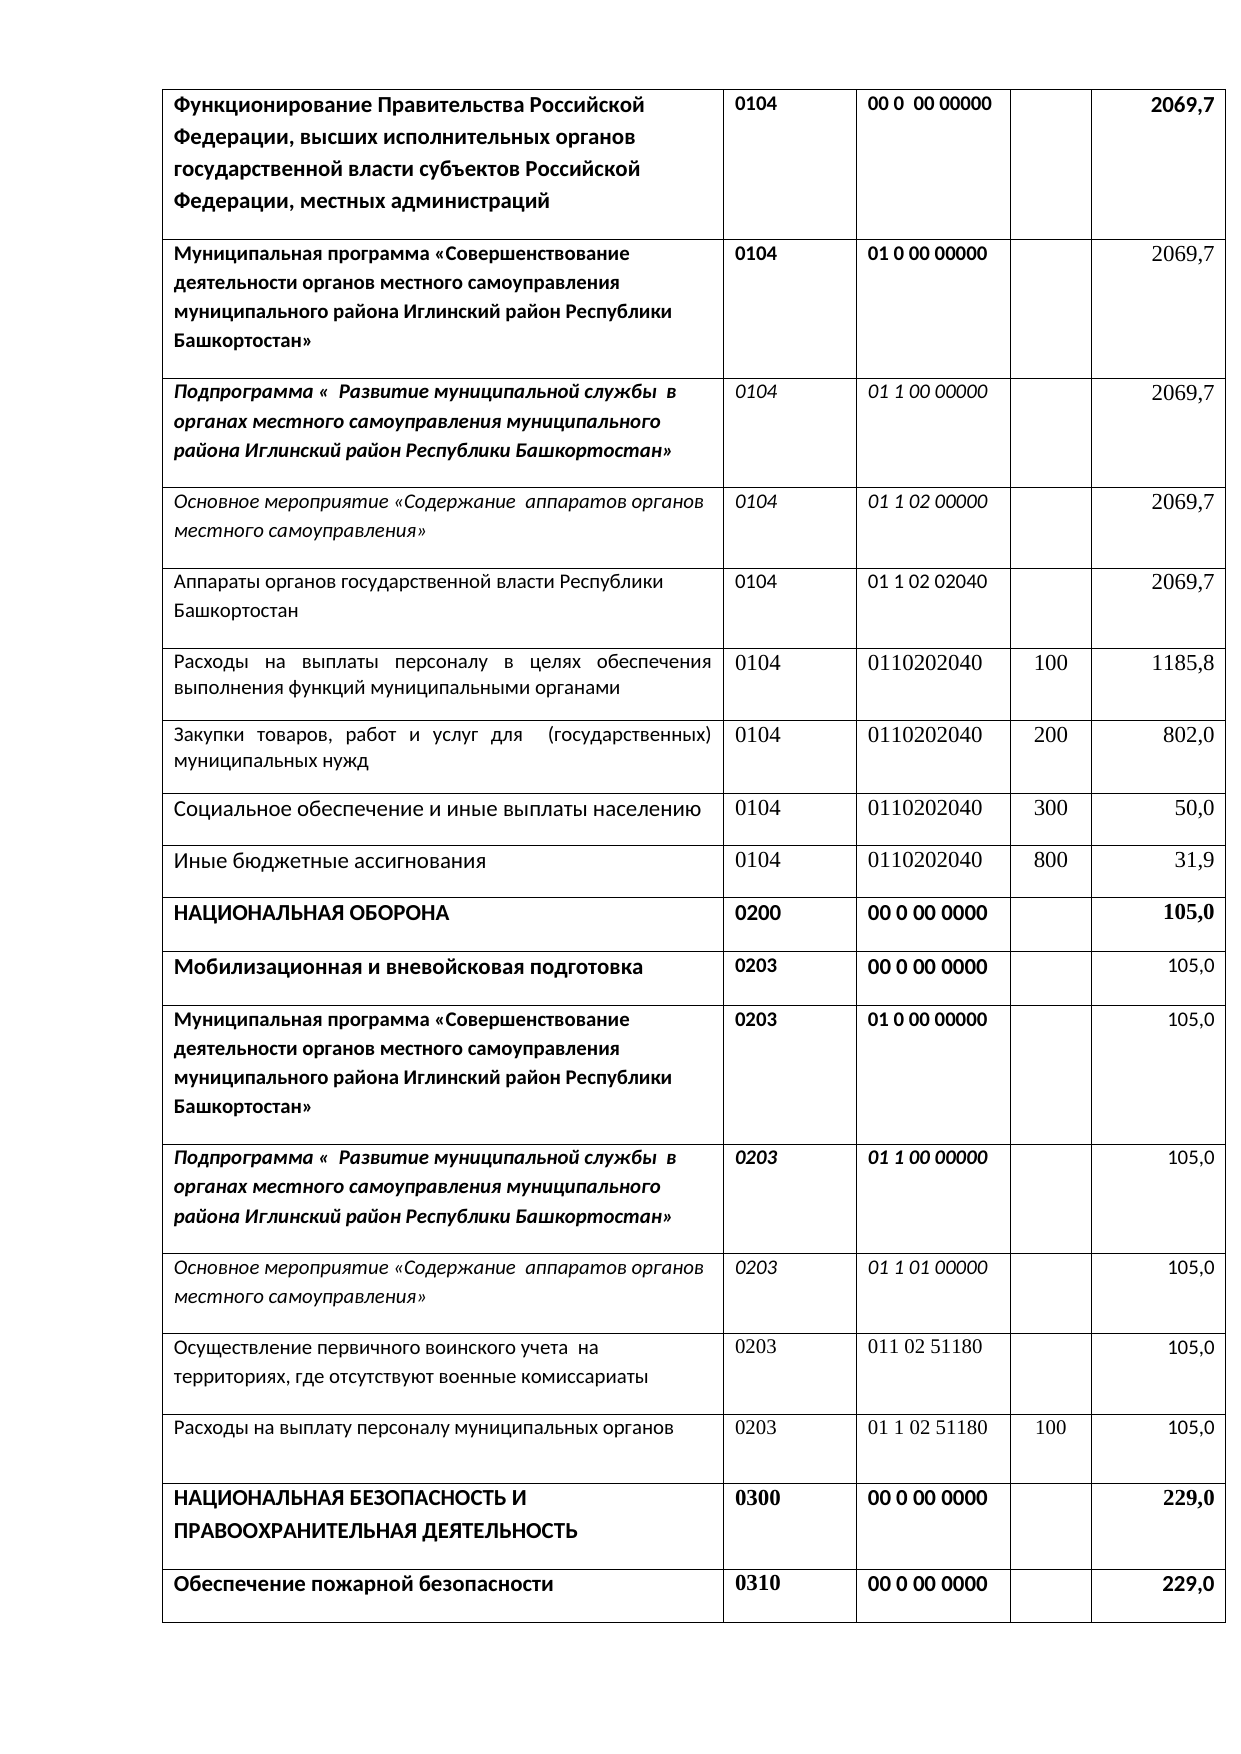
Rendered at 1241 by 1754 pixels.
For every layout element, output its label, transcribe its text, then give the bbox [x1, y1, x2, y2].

table_cell [1011, 898, 1091, 951]
table_cell 105,0 [1092, 1254, 1225, 1333]
table_cell 1185,8 [1092, 649, 1225, 720]
table_cell 300 [1011, 794, 1091, 845]
table_cell Мобилизационная и вневойсковая подготовка [163, 952, 723, 1005]
table_cell 00 0 00 0000 [857, 952, 1010, 1005]
table_cell Закупки товаров, работ и услуг для (государственных) муниципальных нужд [163, 721, 723, 793]
table_cell [1011, 952, 1091, 1005]
table_cell 01 1 02 00000 [857, 488, 1010, 567]
table_cell [1011, 379, 1091, 487]
table_cell [1011, 1570, 1091, 1622]
table_cell 0203 [724, 1254, 856, 1333]
table_cell 100 [1011, 649, 1091, 720]
table_cell 105,0 [1092, 1006, 1225, 1143]
table_cell [1011, 569, 1091, 648]
table_cell 00 0 00 0000 [857, 1484, 1010, 1568]
table_cell 105,0 [1092, 1334, 1225, 1413]
table_cell 2069,7 [1092, 90, 1225, 239]
table_cell [1011, 240, 1091, 378]
table_cell 0104 [724, 569, 856, 648]
table_cell 00 0 00 0000 [857, 1570, 1010, 1622]
table_cell Основное мероприятие «Содержание аппаратов органов местного самоуправления» [163, 1254, 723, 1333]
table_cell Подпрограмма « Развитие муниципальной службы в органах местного самоуправления муниципального района Иглинский район Республики Башкортостан» [163, 1145, 723, 1253]
table_cell 0104 [724, 794, 856, 845]
table_cell НАЦИОНАЛЬНАЯ БЕЗОПАСНОСТЬ И ПРАВООХРАНИТЕЛЬНАЯ ДЕЯТЕЛЬНОСТЬ [163, 1484, 723, 1568]
table_cell 2069,7 [1092, 488, 1225, 567]
table_cell Осуществление первичного воинского учета на территориях, где отсутствуют военные комиссариаты [163, 1334, 723, 1413]
table_cell 229,0 [1092, 1484, 1225, 1568]
table_cell 0104 [724, 240, 856, 378]
table_cell 31,9 [1092, 846, 1225, 897]
table_cell Основное мероприятие «Содержание аппаратов органов местного самоуправления» [163, 488, 723, 567]
table_cell 229,0 [1092, 1570, 1225, 1622]
table_cell 800 [1011, 846, 1091, 897]
table_cell Обеспечение пожарной безопасности [163, 1570, 723, 1622]
table_cell 50,0 [1092, 794, 1225, 845]
table_cell 0203 [724, 1145, 856, 1253]
table_cell 00 0 00 00000 [857, 90, 1010, 239]
table_cell [1011, 488, 1091, 567]
table_cell 0203 [724, 1006, 856, 1143]
table_cell 0104 [724, 846, 856, 897]
table_cell Функционирование Правительства Российской Федерации, высших исполнительных органов государственной власти субъектов Российской Федерации, местных администраций [163, 90, 723, 239]
table_cell 0300 [724, 1484, 856, 1568]
table_cell 2069,7 [1092, 569, 1225, 648]
table_cell 105,0 [1092, 1415, 1225, 1482]
table_cell 2069,7 [1092, 379, 1225, 487]
table_cell 105,0 [1092, 1145, 1225, 1253]
table_cell [1011, 1145, 1091, 1253]
table_cell 0104 [724, 488, 856, 567]
table_cell 0310 [724, 1570, 856, 1622]
table_cell 0104 [724, 721, 856, 793]
table_cell 0110202040 [857, 721, 1010, 793]
table_cell 01 1 02 51180 [857, 1415, 1010, 1482]
table_cell 0110202040 [857, 846, 1010, 897]
table_cell 0104 [724, 90, 856, 239]
table_cell [1011, 1484, 1091, 1568]
table_cell [1011, 1334, 1091, 1413]
table_cell 01 1 02 02040 [857, 569, 1010, 648]
table_cell Социальное обеспечение и иные выплаты населению [163, 794, 723, 845]
table_cell 100 [1011, 1415, 1091, 1482]
table_cell 2069,7 [1092, 240, 1225, 378]
table_cell Аппараты органов государственной власти Республики Башкортостан [163, 569, 723, 648]
table_cell 105,0 [1092, 898, 1225, 951]
table_cell [1011, 90, 1091, 239]
table_cell 802,0 [1092, 721, 1225, 793]
table_cell Расходы на выплаты персоналу в целях обеспечения выполнения функций муниципальными органами [163, 649, 723, 720]
table_cell 200 [1011, 721, 1091, 793]
table_cell 01 0 00 00000 [857, 1006, 1010, 1143]
table_cell 0203 [724, 1415, 856, 1482]
table_cell [1011, 1006, 1091, 1143]
table_cell 0110202040 [857, 649, 1010, 720]
table_cell 0110202040 [857, 794, 1010, 845]
table_cell 0104 [724, 379, 856, 487]
table_cell 0203 [724, 952, 856, 1005]
table_cell Расходы на выплату персоналу муниципальных органов [163, 1415, 723, 1482]
table_cell 011 02 51180 [857, 1334, 1010, 1413]
table_cell 0104 [724, 649, 856, 720]
table_cell 0200 [724, 898, 856, 951]
table_cell Иные бюджетные ассигнования [163, 846, 723, 897]
table_cell 0203 [724, 1334, 856, 1413]
table_cell 00 0 00 0000 [857, 898, 1010, 951]
table_cell Подпрограмма « Развитие муниципальной службы в органах местного самоуправления муниципального района Иглинский район Республики Башкортостан» [163, 379, 723, 487]
table_cell [1011, 1254, 1091, 1333]
table_cell 01 1 01 00000 [857, 1254, 1010, 1333]
table_cell НАЦИОНАЛЬНАЯ ОБОРОНА [163, 898, 723, 951]
table_cell 01 0 00 00000 [857, 240, 1010, 378]
table_cell 01 1 00 00000 [857, 379, 1010, 487]
table_cell 01 1 00 00000 [857, 1145, 1010, 1253]
table_cell 105,0 [1092, 952, 1225, 1005]
